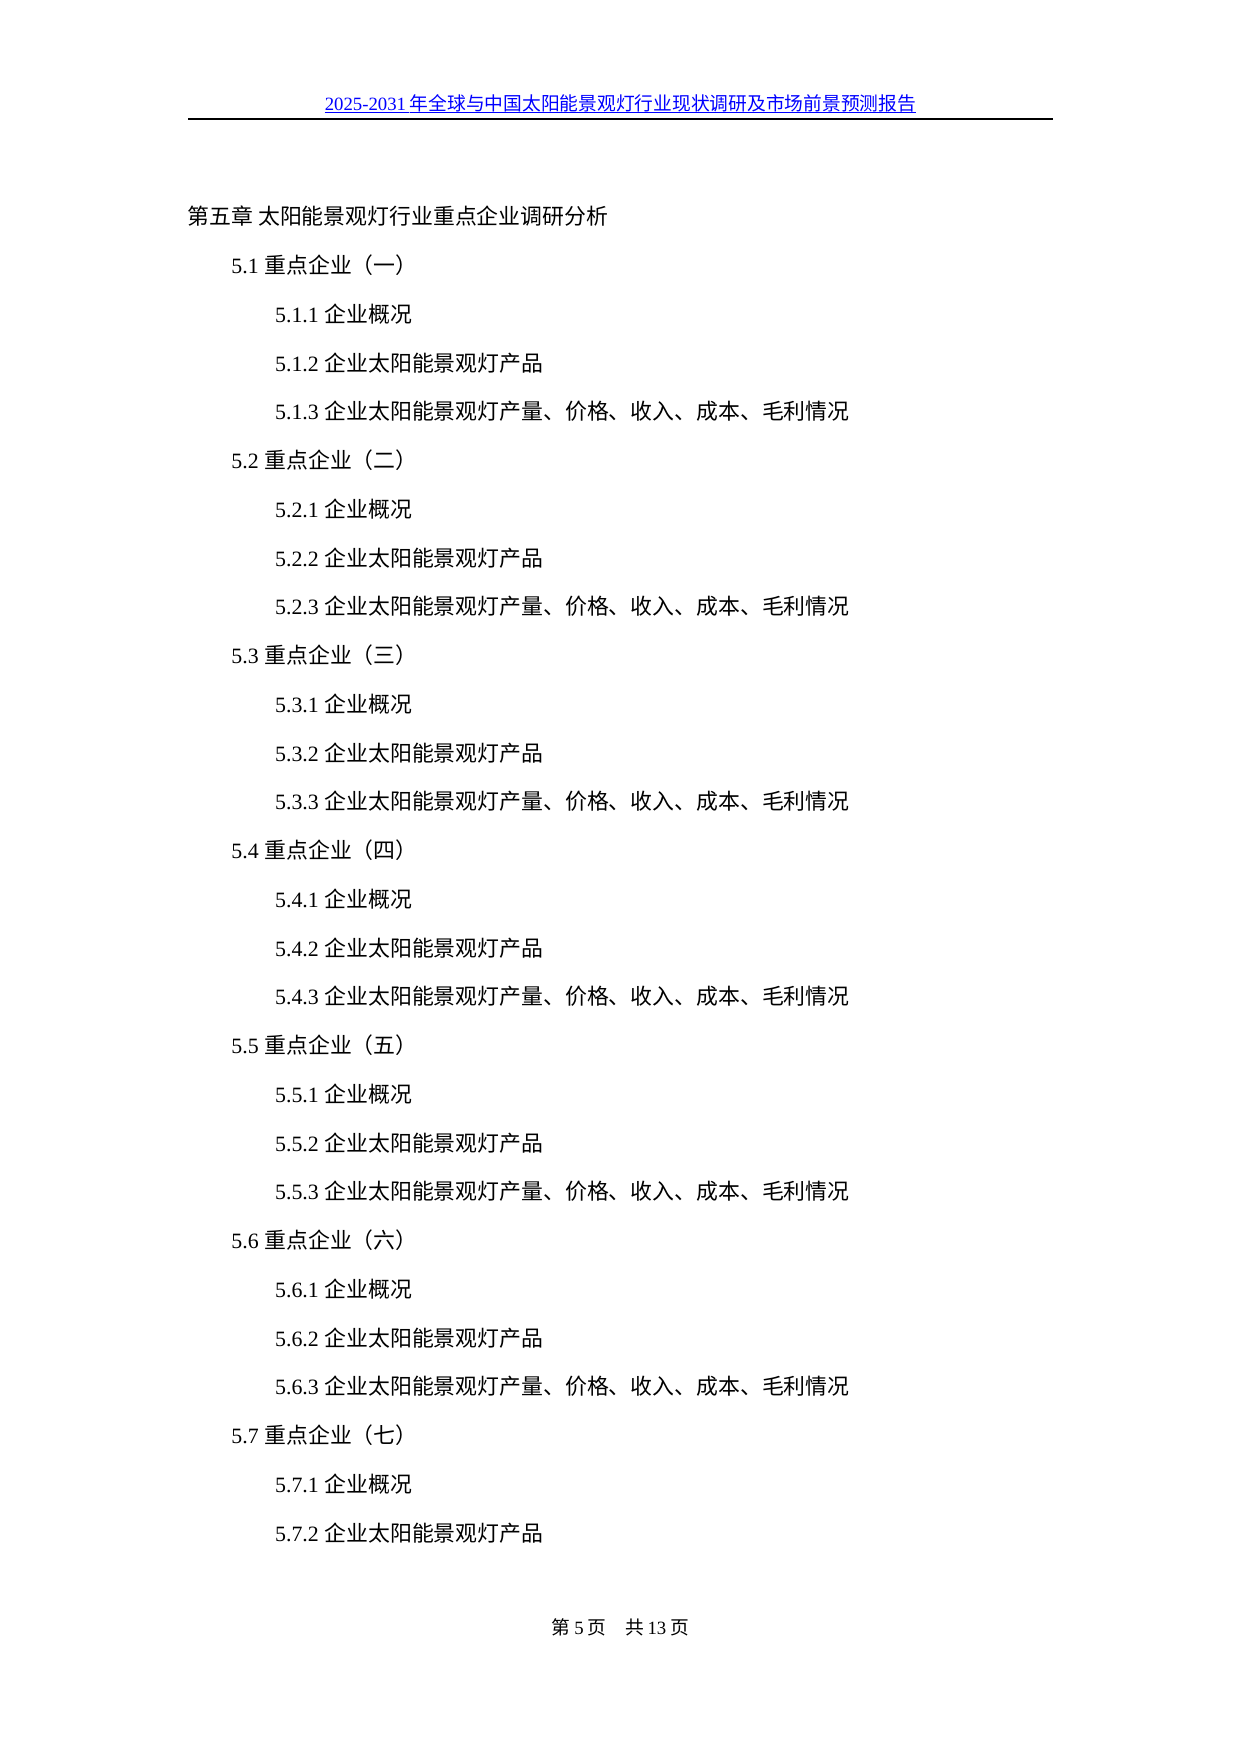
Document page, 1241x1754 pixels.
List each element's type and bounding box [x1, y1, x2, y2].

text [187, 150, 1053, 1548]
